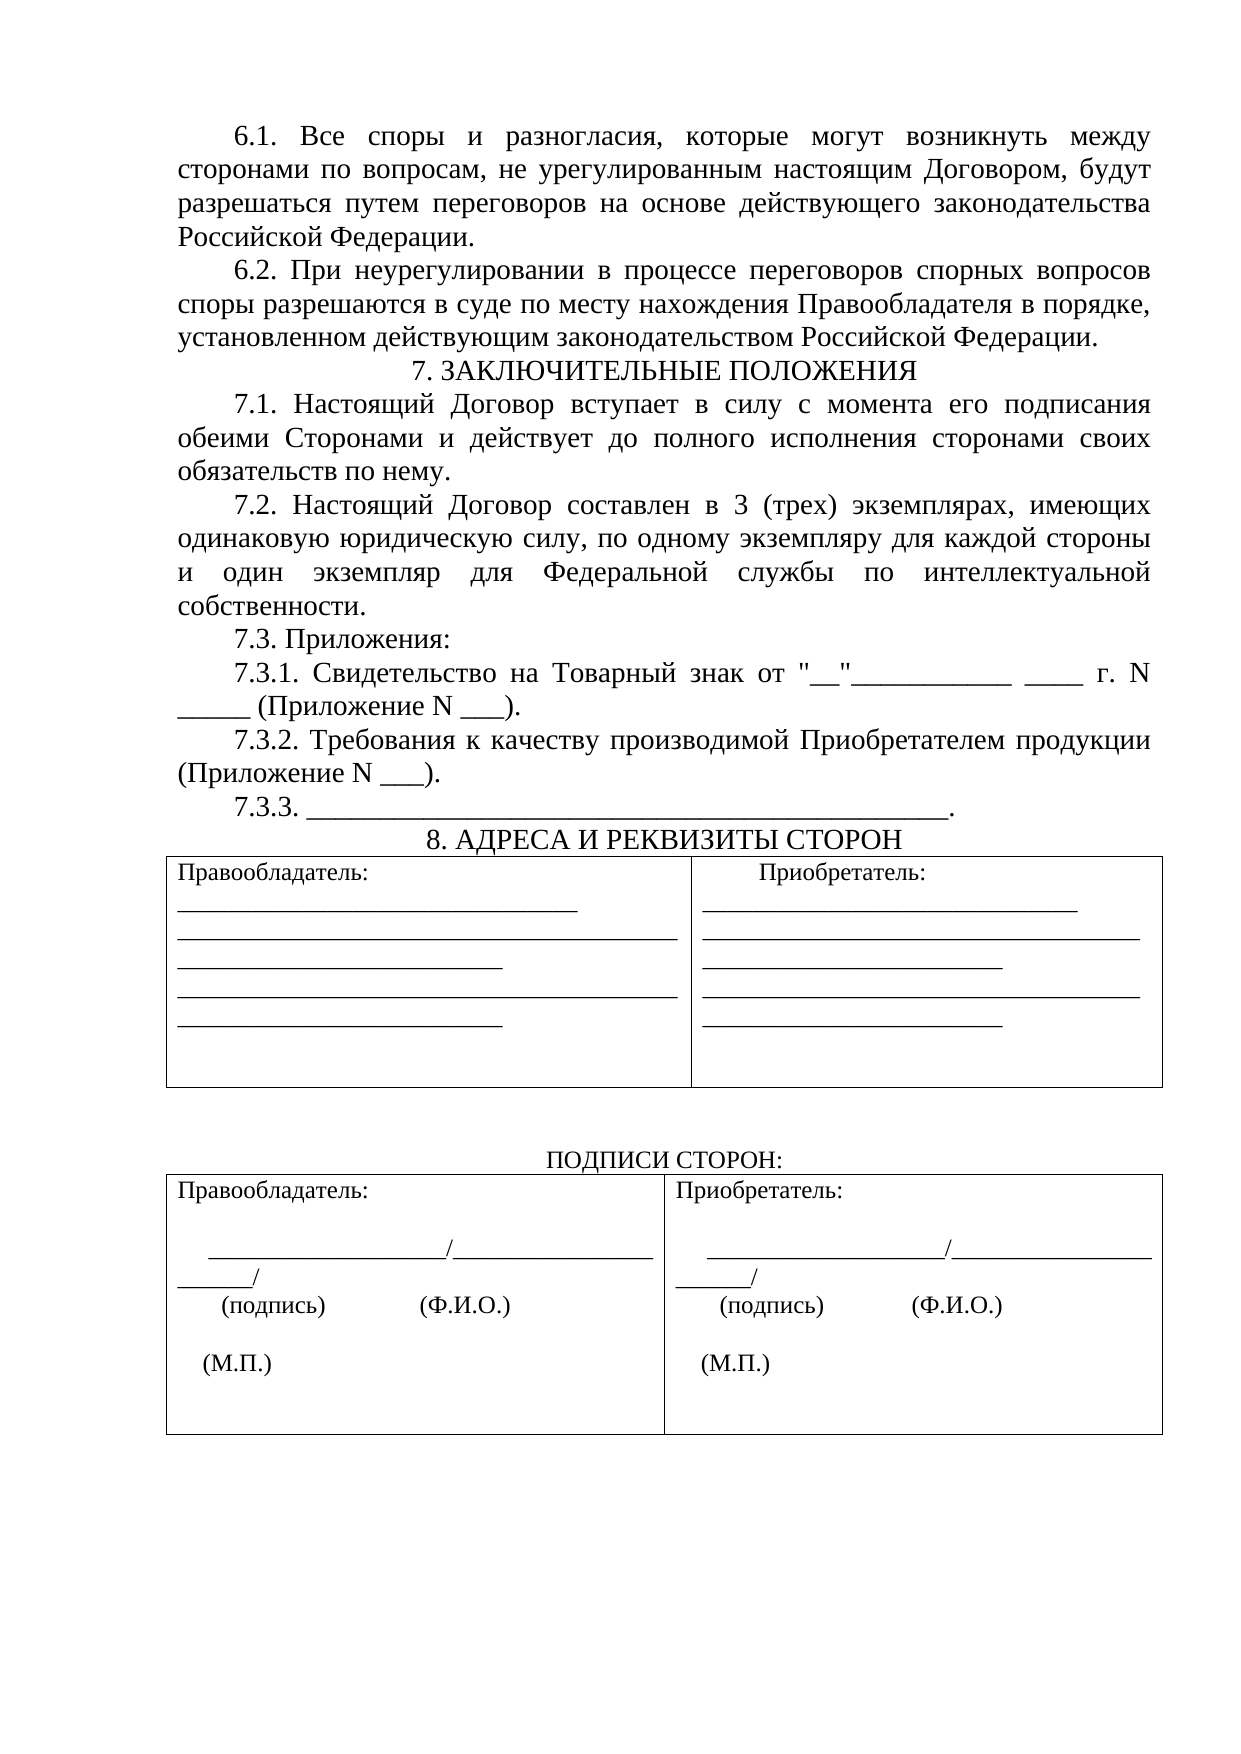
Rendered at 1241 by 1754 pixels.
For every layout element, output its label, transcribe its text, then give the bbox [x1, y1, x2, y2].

text 7.3.2. Требования к качеству производимой Приобретателем продукции (Приложение N ___). [177, 722, 1152, 789]
table_header Приобретатель: ______________________________ ___________________________________________________________ ___________________________________________________________ [692, 857, 1162, 1087]
table_header Правообладатель: ___________________/______________________/ (подпись) (Ф.И.О.) (М.П.) [167, 1175, 664, 1434]
text 6.2. При неурегулировании в процессе переговоров спорных вопросов споры разрешаются в суде по месту нахождения Правообладателя в порядке, установленном действующим законодательством Российской Федерации. [177, 252, 1152, 353]
table_header Приобретатель: ___________________/______________________/ (подпись) (Ф.И.О.) (М.П.) [665, 1175, 1162, 1434]
text ПОДПИСИ СТОРОН: [177, 1146, 1152, 1174]
text 7.1. Настоящий Договор вступает в силу с момента его подписания обеими Сторонами и действует до полного исполнения сторонами своих обязательств по нему. [177, 386, 1152, 487]
text 7.2. Настоящий Договор составлен в 3 (трех) экземплярах, имеющих одинаковую юридическую силу, по одному экземпляру для каждой стороны и один экземпляр для Федеральной службы по интеллектуальной собственности. [177, 487, 1152, 621]
table_header Правообладатель: ________________________________ __________________________________________________________________ __________________________________________________________________ [167, 857, 691, 1087]
text 7.3.3. ____________________________________________. [177, 789, 1152, 822]
text 7. ЗАКЛЮЧИТЕЛЬНЫЕ ПОЛОЖЕНИЯ [177, 353, 1152, 386]
text 8. АДРЕСА И РЕКВИЗИТЫ СТОРОН [177, 822, 1152, 856]
text 7.3. Приложения: [177, 621, 1152, 655]
text 7.3.1. Свидетельство на Товарный знак от "__"___________ ____ г. N _____ (Приложение N ___). [177, 655, 1152, 722]
text 6.1. Все споры и разногласия, которые могут возникнуть между сторонами по вопросам, не урегулированным настоящим Договором, будут разрешаться путем переговоров на основе действующего законодательства Российской Федерации. [177, 118, 1152, 252]
